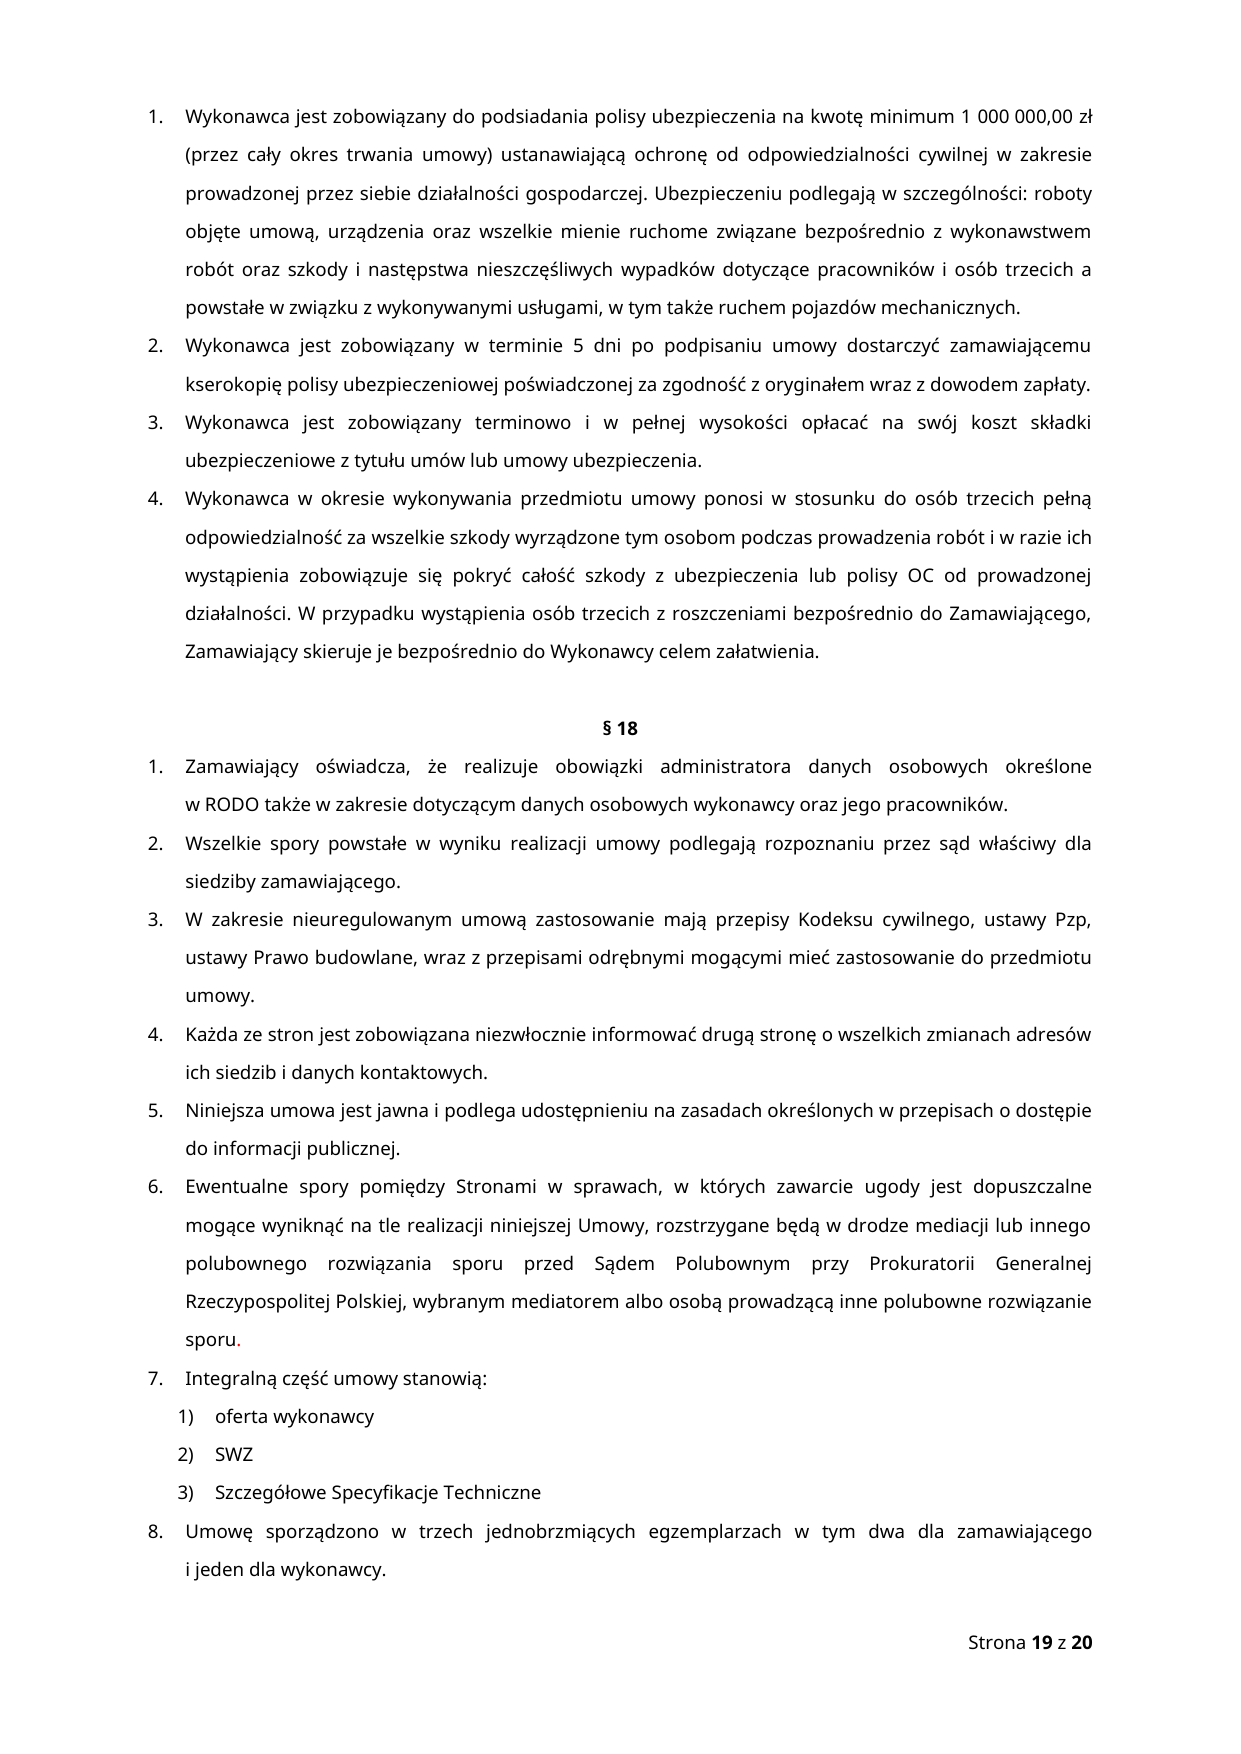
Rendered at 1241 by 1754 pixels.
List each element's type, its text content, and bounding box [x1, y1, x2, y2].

list Ewentualne spory pomiędzy Stronami w sprawach, w których zawarcie ugody jest dopuszczalne mogące wyniknąć na tle realizacji niniejszej Umowy, rozstrzygane będą w drodze mediacji lub innego polubownego rozwiązania sporu przed Sądem Polubownym przy Prokuratorii Generalnej Rzeczypospolitej Polskiej, wybranym mediatorem albo osobą prowadzącą inne polubowne rozwiązanie sporu. [148, 1174, 1093, 1352]
list SWZ [177, 1441, 1093, 1467]
list Wykonawca jest zobowiązany do podsiadania polisy ubezpieczenia na kwotę minimum 1 000 000,00 zł (przez cały okres trwania umowy) ustanawiającą ochronę od odpowiedzialności cywilnej w zakresie prowadzonej przez siebie działalności gospodarczej. Ubezpieczeniu podlegają w szczególności: roboty objęte umową, urządzenia oraz wszelkie mienie ruchome związane bezpośrednio z wykonawstwem robót oraz szkody i następstwa nieszczęśliwych wypadków dotyczące pracowników i osób trzecich a powstałe w związku z wykonywanymi usługami, w tym także ruchem pojazdów mechanicznych. [148, 103, 1093, 320]
list Wykonawca jest zobowiązany terminowo i w pełnej wysokości opłacać na swój koszt składki ubezpieczeniowe z tytułu umów lub umowy ubezpieczenia. [148, 409, 1093, 473]
list oferta wykonawcy [177, 1403, 1093, 1429]
list Wykonawca w okresie wykonywania przedmiotu umowy ponosi w stosunku do osób trzecich pełną odpowiedzialność za wszelkie szkody wyrządzone tym osobom podczas prowadzenia robót i w razie ich wystąpienia zobowiązuje się pokryć całość szkody z ubezpieczenia lub polisy OC od prowadzonej działalności. W przypadku wystąpienia osób trzecich z roszczeniami bezpośrednio do Zamawiającego, Zamawiający skieruje je bezpośrednio do Wykonawcy celem załatwienia. [148, 486, 1093, 664]
list Niniejsza umowa jest jawna i podlega udostępnieniu na zasadach określonych w przepisach o dostępie do informacji publicznej. [148, 1097, 1093, 1161]
list W zakresie nieuregulowanym umową zastosowanie mają przepisy Kodeksu cywilnego, ustawy Pzp, ustawy Prawo budowlane, wraz z przepisami odrębnymi mogącymi mieć zastosowanie do przedmiotu umowy. [148, 906, 1093, 1008]
list Wykonawca jest zobowiązany w terminie 5 dni po podpisaniu umowy dostarczyć zamawiającemu kserokopię polisy ubezpieczeniowej poświadczonej za zgodność z oryginałem wraz z dowodem zapłaty. [148, 333, 1093, 397]
list Wszelkie spory powstałe w wyniku realizacji umowy podlegają rozpoznaniu przez sąd właściwy dla siedziby zamawiającego. [148, 830, 1093, 893]
list Każda ze stron jest zobowiązana niezwłocznie informować drugą stronę o wszelkich zmianach adresów ich siedzib i danych kontaktowych. [148, 1021, 1093, 1085]
text § 18 [148, 715, 1093, 741]
list Szczegółowe Specyfikacje Techniczne [177, 1480, 1093, 1505]
list Zamawiający oświadcza, że realizuje obowiązki administratora danych osobowych określone w RODO także w zakresie dotyczącym danych osobowych wykonawcy oraz jego pracowników. [148, 753, 1093, 817]
list Umowę sporządzono w trzech jednobrzmiących egzemplarzach w tym dwa dla zamawiającego i jeden dla wykonawcy. [148, 1518, 1093, 1582]
list Integralną część umowy stanowią: [148, 1365, 1093, 1391]
